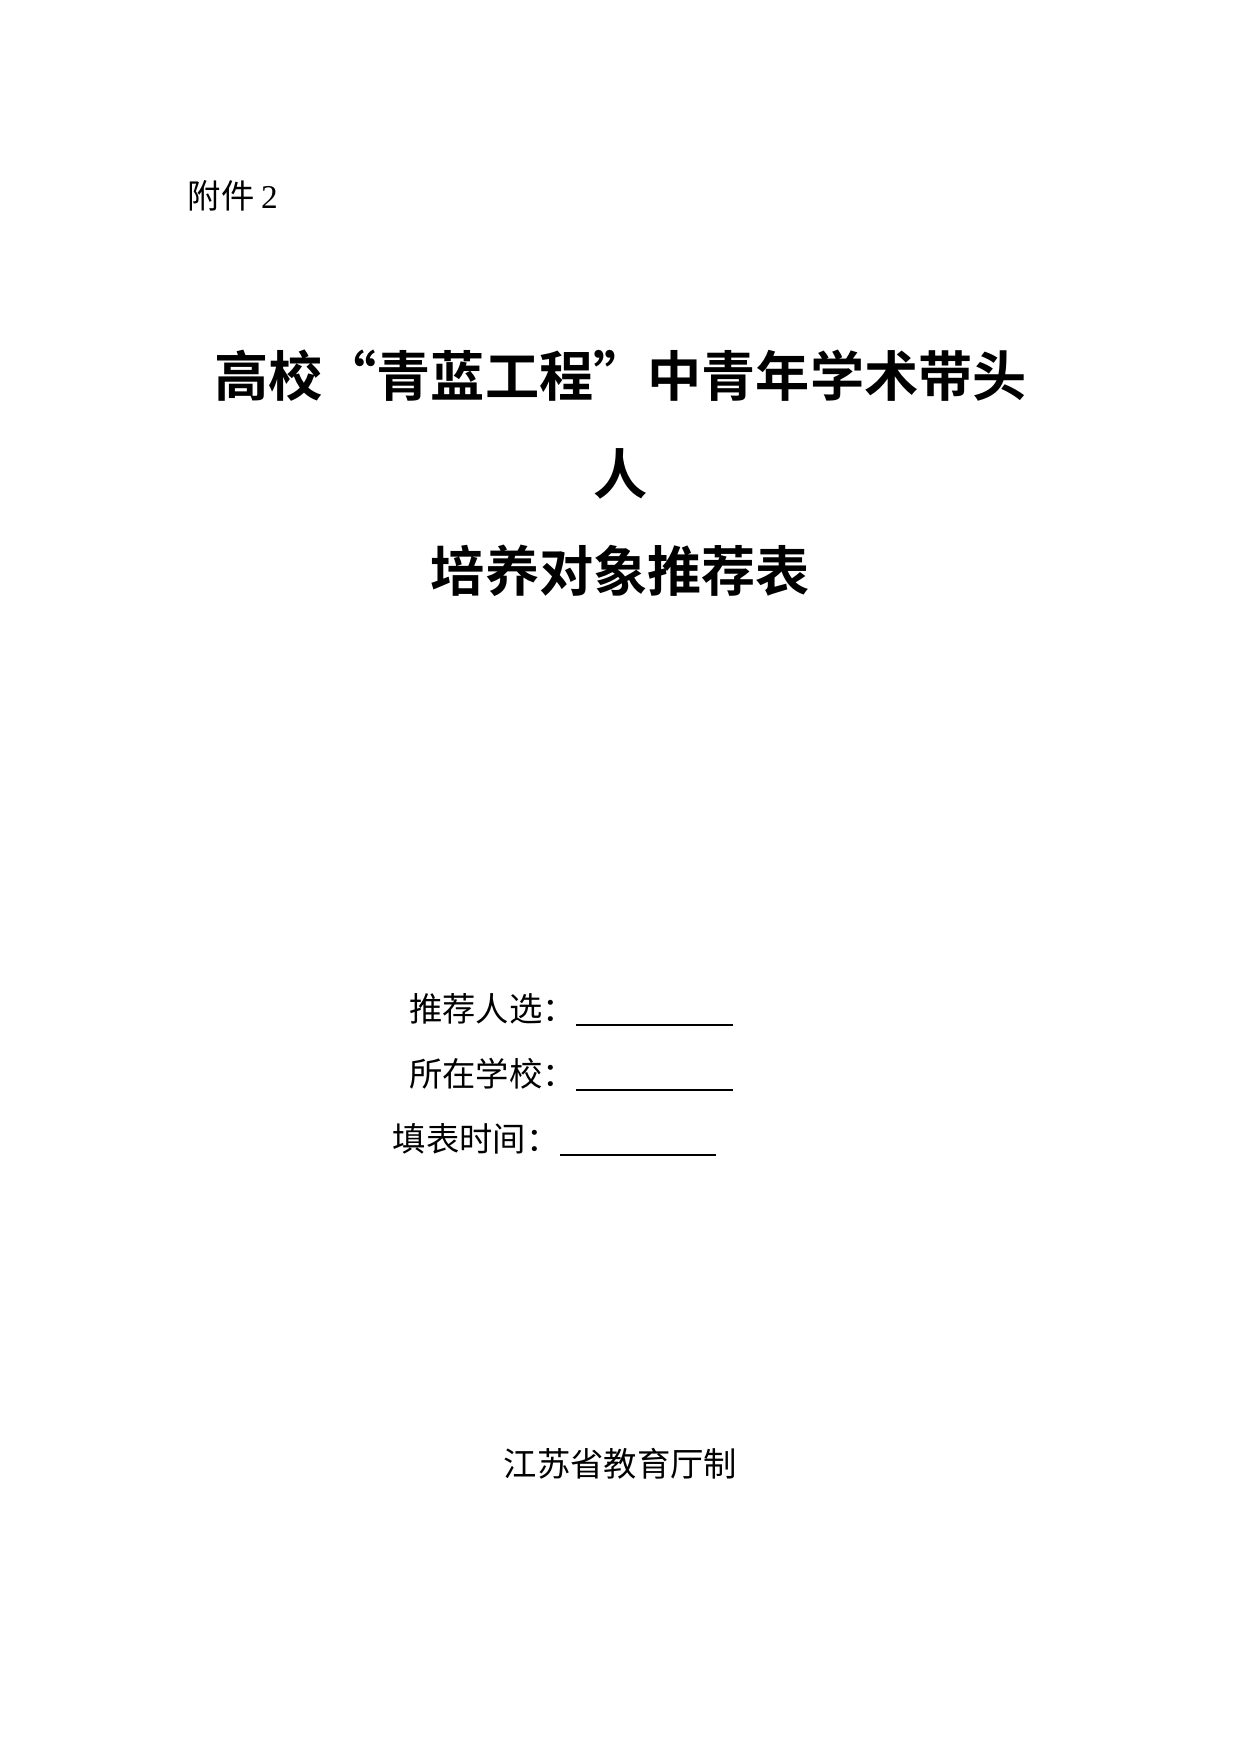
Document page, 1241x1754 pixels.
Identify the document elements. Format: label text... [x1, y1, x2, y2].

text 培养对象推荐表 [187, 519, 1053, 617]
text 高校“青蓝工程”中青年学术带头人 [187, 324, 1053, 519]
text 填表时间： [187, 1104, 1053, 1169]
text 推荐人选： [187, 974, 1053, 1039]
text 所在学校： [187, 1039, 1053, 1104]
text 江苏省教育厅制 [187, 1429, 1053, 1494]
text 附件2 [187, 162, 1053, 227]
